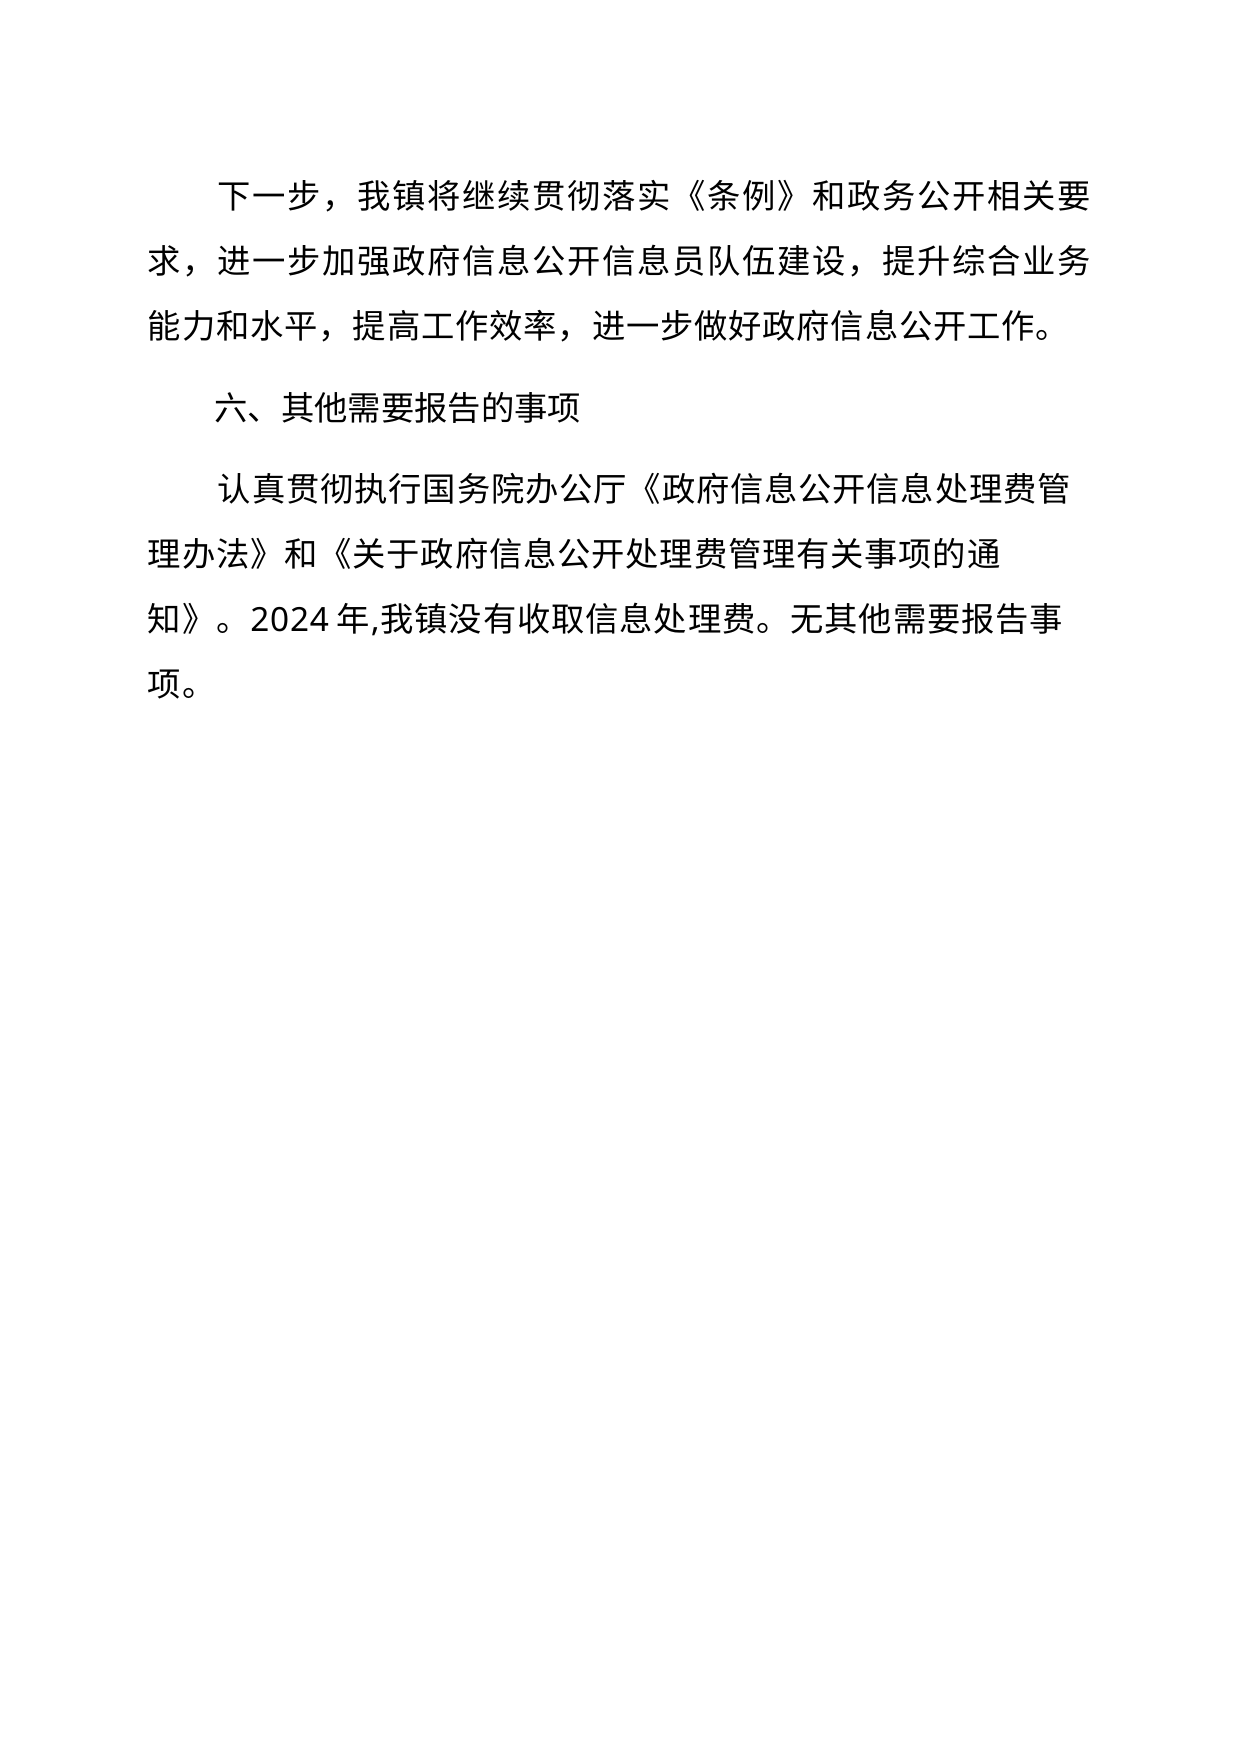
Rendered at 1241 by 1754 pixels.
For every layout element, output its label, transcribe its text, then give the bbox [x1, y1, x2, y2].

text 下一步，我镇将继续贯彻落实《条例》和政务公开相关要求，进一步加强政府信息公开信息员队伍建设，提升综合业务能力和水平，提高工作效率，进一步做好政府信息公开工作。 [148, 162, 1093, 235]
text 六、其他需要报告的事项 [148, 373, 1093, 438]
text 认真贯彻执行国务院办公厅《政府信息公开信息处理费管理办法》和《关于政府信息公开处理费管理有关事项的通知》。2024年,我镇没有收取信息处理费。无其他需要报告事项。 [148, 455, 1093, 715]
text 下一步，我镇将继续贯彻落实《条例》和政务公开相关要求，进一步加强政府信息公开信息员队伍建设，提升综合业务能力和水平，提高工作效率，进一步做好政府信息公开工作。 [148, 283, 1093, 357]
